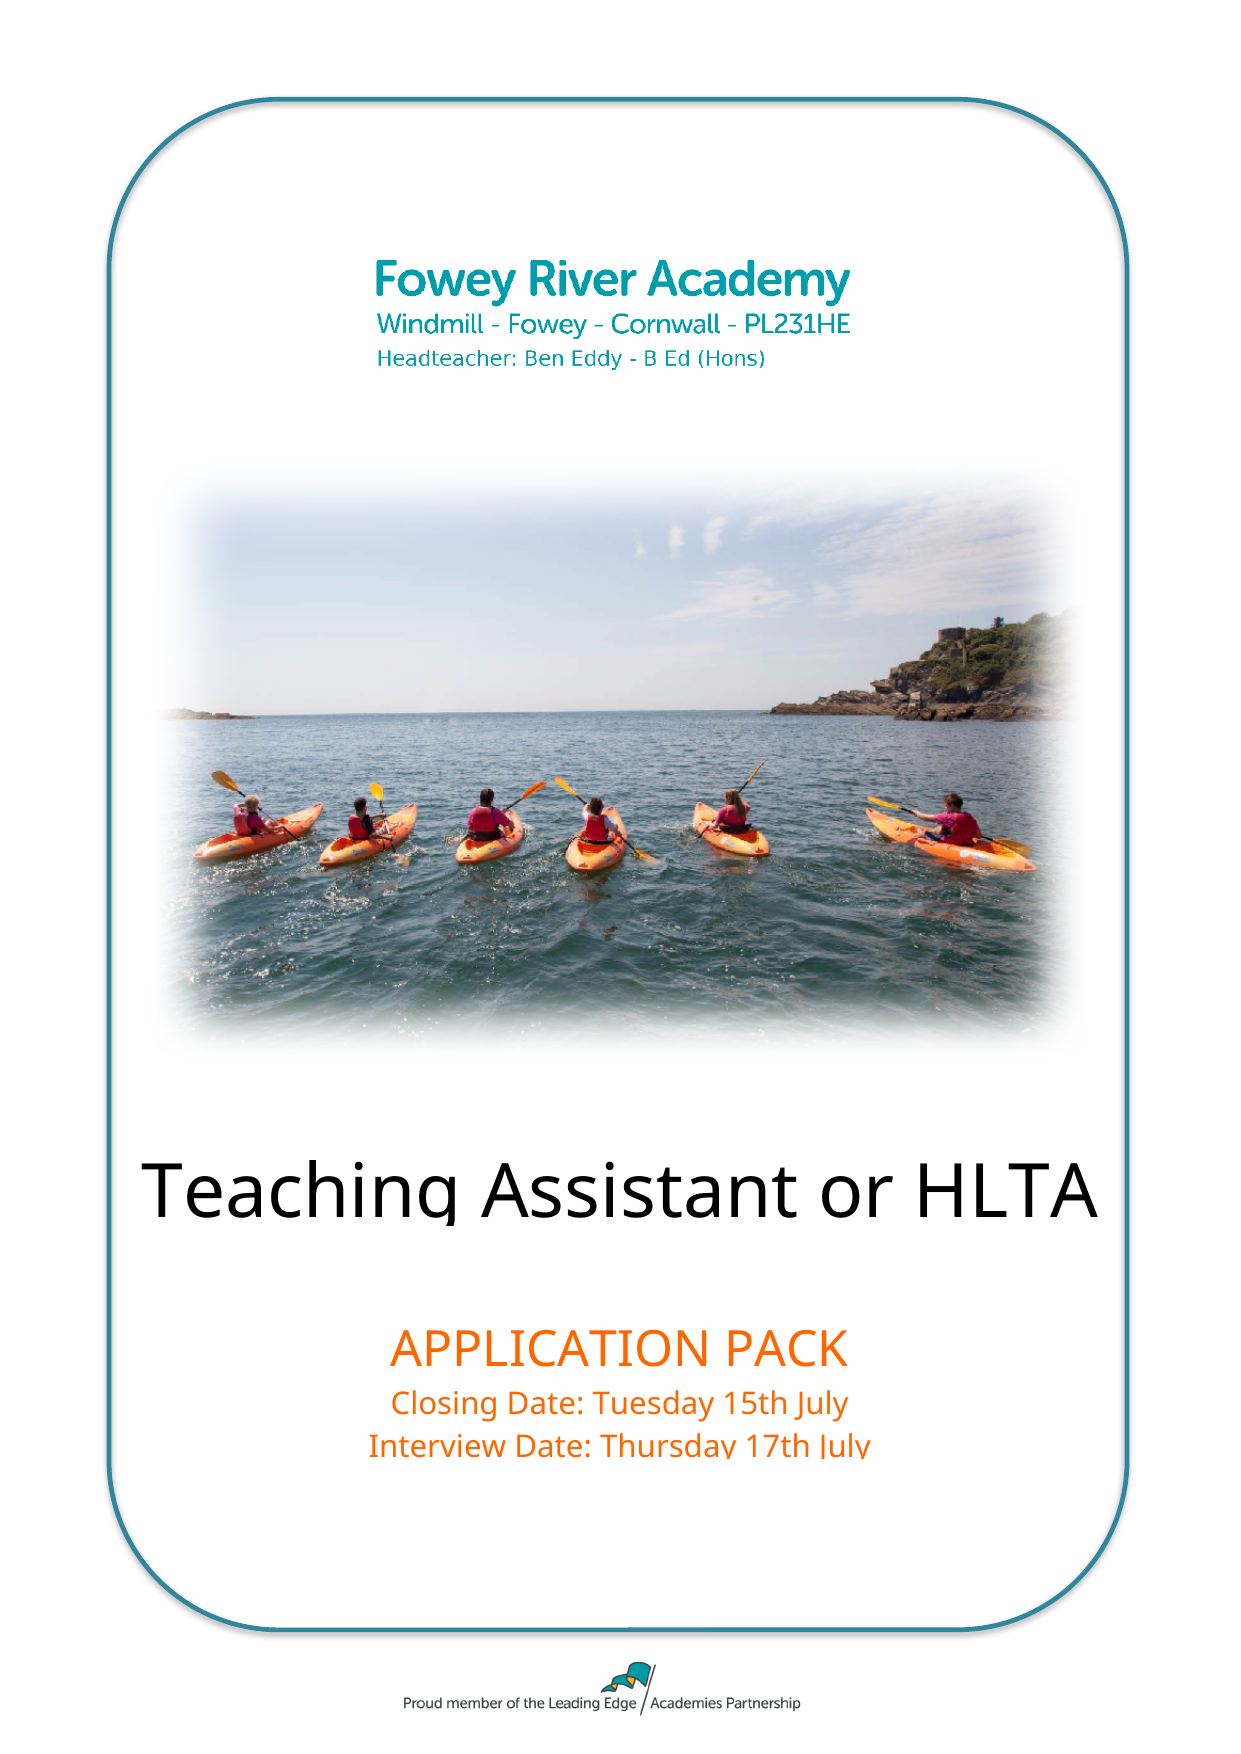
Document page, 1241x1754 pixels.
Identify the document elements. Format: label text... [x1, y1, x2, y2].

picture [393, 1651, 811, 1726]
picture [372, 250, 868, 377]
table_header Post Title: [216, 523, 1021, 993]
picture [227, 534, 1010, 982]
